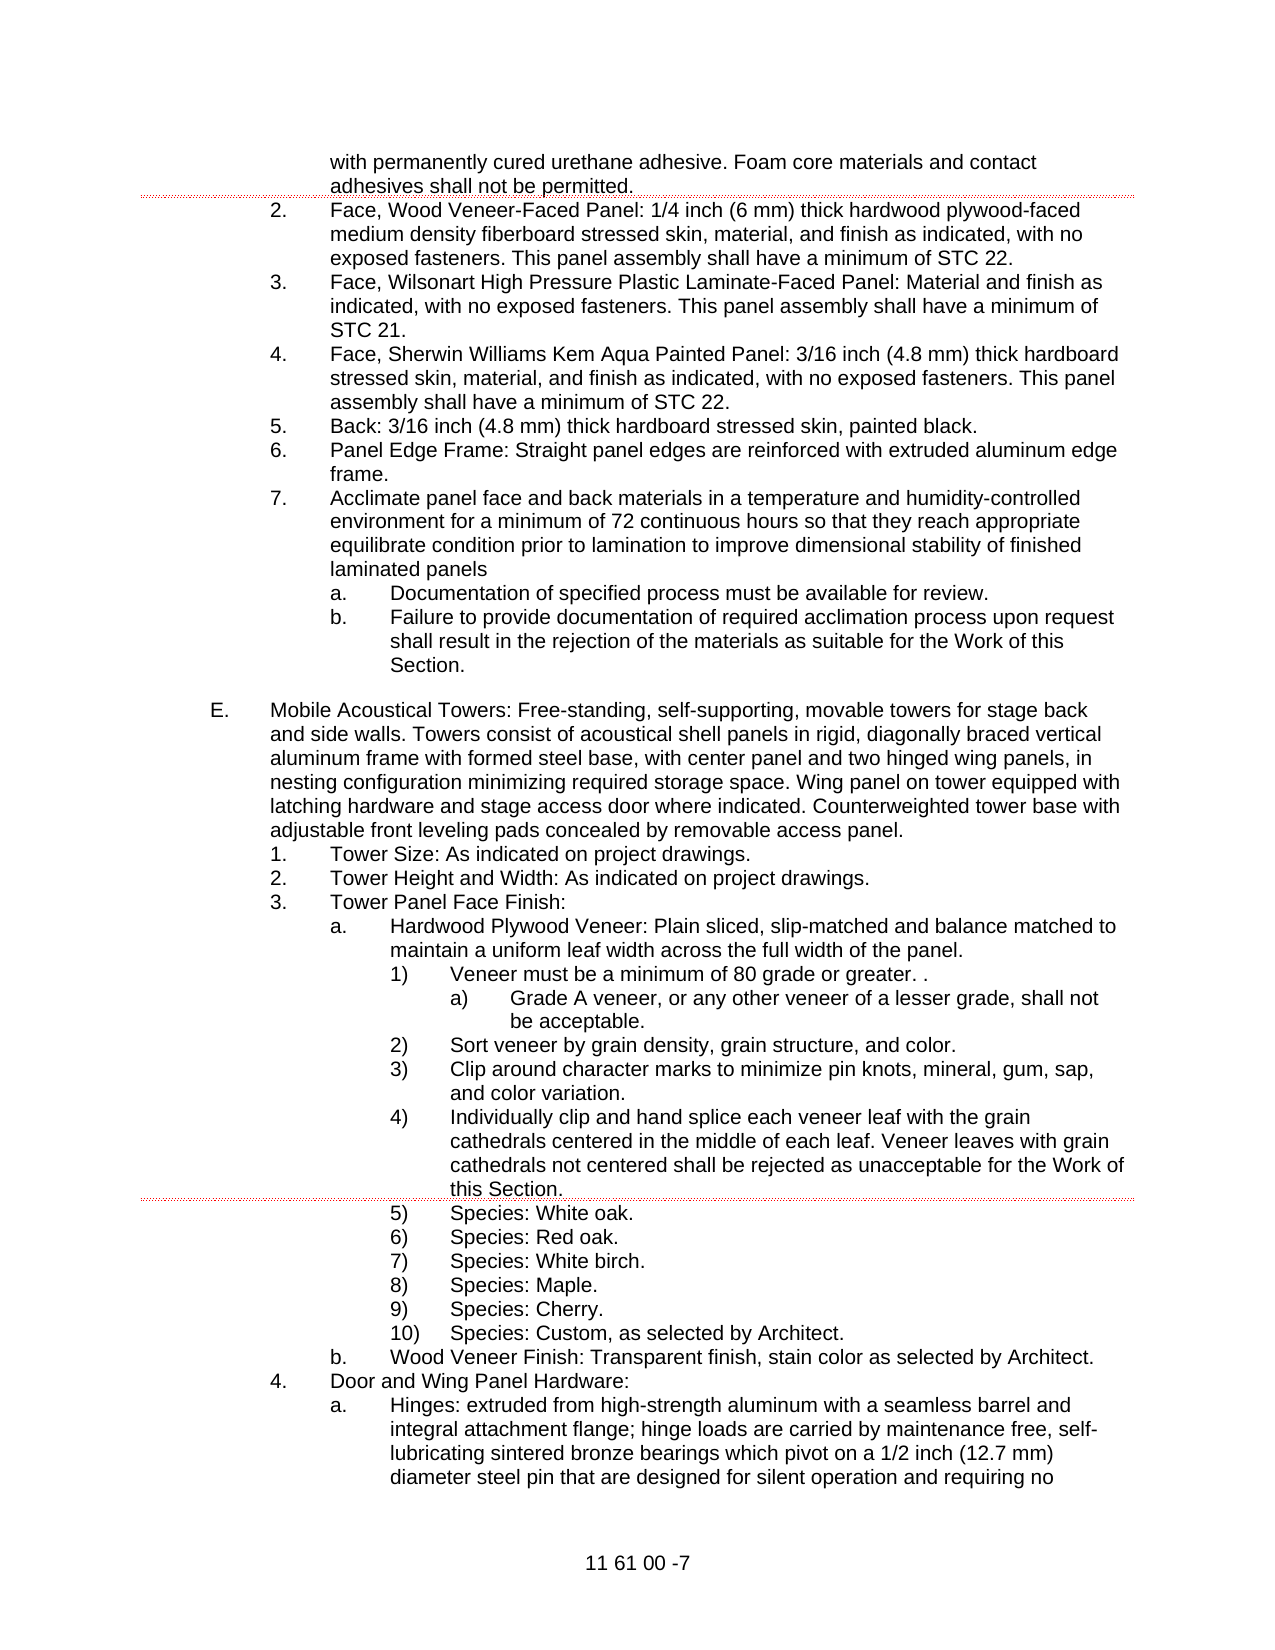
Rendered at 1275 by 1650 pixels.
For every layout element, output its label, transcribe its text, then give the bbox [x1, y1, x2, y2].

list Species: Custom, as selected by Architect. [390, 1321, 1125, 1345]
list Acclimate panel face and back materials in a temperature and humidity-controlled environment for a minimum of 72 continuous hours so that they reach appropriate equilibrate condition prior to lamination to improve dimensional stability of finished laminated panels [270, 485, 1125, 581]
list Hardwood Plywood Veneer: Plain sliced, slip-matched and balance matched to maintain a uniform leaf width across the full width of the panel. [330, 913, 1125, 961]
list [330, 1393, 1125, 1488]
list Tower Size: As indicated on project drawings. [270, 842, 1125, 866]
list Individually clip and hand splice each veneer leaf with the grain cathedrals centered in the middle of each leaf. Veneer leaves with grain cathedrals not centered shall be rejected as unacceptable for the Work of this Section. [390, 1105, 1125, 1201]
list Species: Cherry. [390, 1297, 1125, 1321]
list Species: Maple. [390, 1273, 1125, 1297]
list Sort veneer by grain density, grain structure, and color. [390, 1033, 1125, 1057]
list Tower Panel Face Finish: [270, 889, 1125, 913]
list Panel Edge Frame: Straight panel edges are reinforced with extruded aluminum edge frame. [270, 437, 1125, 485]
list Documentation of specified process must be available for review. [330, 581, 1125, 605]
list Failure to provide documentation of required acclimation process upon request shall result in the rejection of the materials as suitable for the Work of this Section. [330, 605, 1125, 677]
list Species: Red oak. [390, 1225, 1125, 1249]
list Species: White birch. [390, 1249, 1125, 1273]
list Back: 3/16 inch (4.8 mm) thick hardboard stressed skin, painted black. [270, 413, 1125, 437]
list Face, Wilsonart High Pressure Plastic Laminate-Faced Panel: Material and finish as indicated, with no exposed fasteners. This panel assembly shall have a minimum of STC 21. [270, 270, 1125, 342]
list Veneer must be a minimum of 80 grade or greater. . [390, 961, 1125, 985]
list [270, 150, 1125, 198]
list Grade A veneer, or any other veneer of a lesser grade, shall not be acceptable. [450, 985, 1125, 1033]
list Clip around character marks to minimize pin knots, mineral, gum, sap, and color variation. [390, 1057, 1125, 1105]
list Wood Veneer Finish: Transparent finish, stain color as selected by Architect. [330, 1345, 1125, 1369]
list Mobile Acoustical Towers: Free-standing, self-supporting, movable towers for stage back and side walls. Towers consist of acoustical shell panels in rigid, diagonally braced vertical aluminum frame with formed steel base, with center panel and two hinged wing panels, in nesting configuration minimizing required storage space. Wing panel on tower equipped with latching hardware and stage access door where indicated. Counterweighted tower base with adjustable front leveling pads concealed by removable access panel. [210, 698, 1125, 842]
list Face, Wood Veneer-Faced Panel: 1/4 inch (6 mm) thick hardwood plywood-faced medium density fiberboard stressed skin, material, and finish as indicated, with no exposed fasteners. This panel assembly shall have a minimum of STC 22. [270, 198, 1125, 270]
list Tower Height and Width: As indicated on project drawings. [270, 866, 1125, 889]
list Face, Sherwin Williams Kem Aqua Painted Panel: 3/16 inch (4.8 mm) thick hardboard stressed skin, material, and finish as indicated, with no exposed fasteners. This panel assembly shall have a minimum of STC 22. [270, 342, 1125, 413]
list Door and Wing Panel Hardware: [270, 1369, 1125, 1393]
list Species: White oak. [390, 1201, 1125, 1225]
